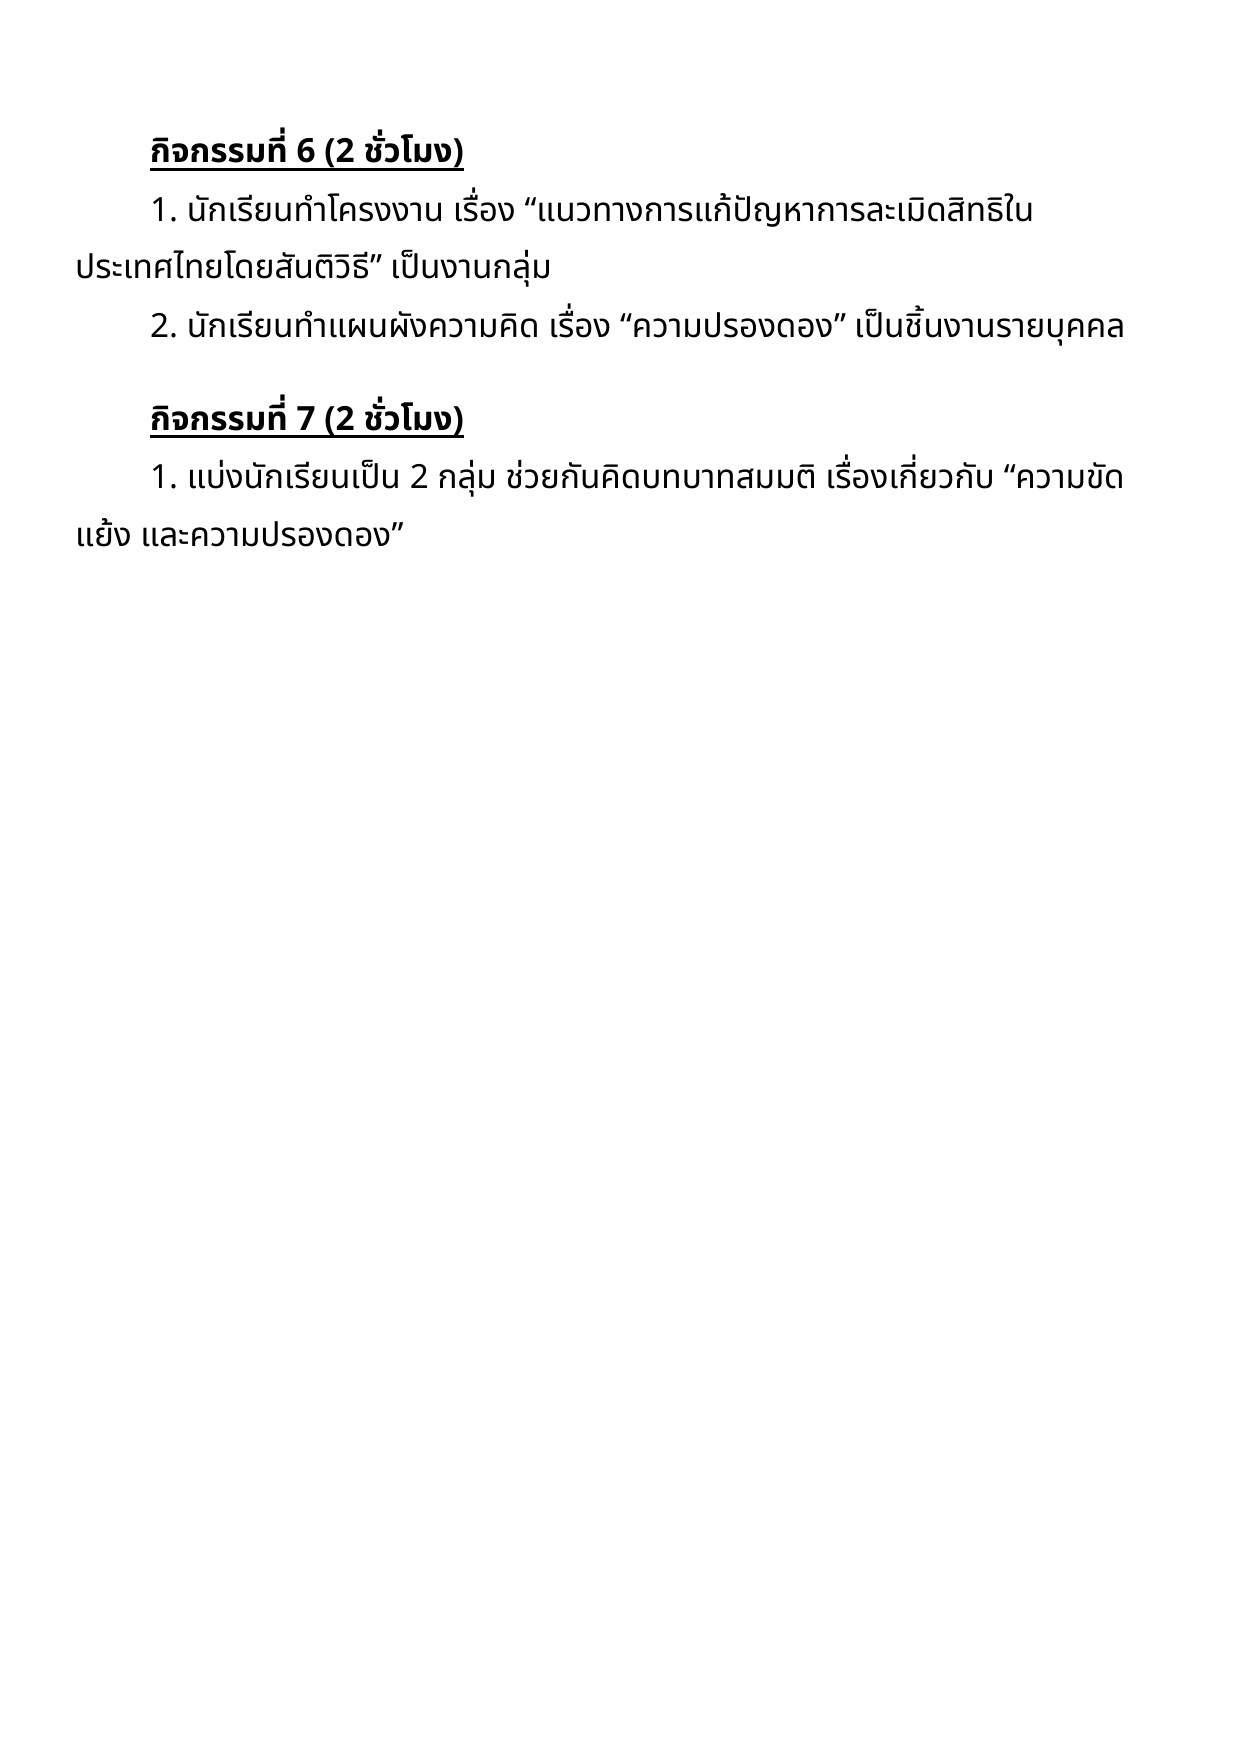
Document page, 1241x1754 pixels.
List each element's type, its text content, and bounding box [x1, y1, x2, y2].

text 2. นักเรียนทำแผนผังความคิด เรื่อง “ความปรองดอง” เป็นชิ้นงานรายบุคคล [75, 301, 1165, 352]
text 1. แบ่งนักเรียนเป็น 2 กลุ่ม ช่วยกันคิดบทบาทสมมติ เรื่องเกี่ยวกับ “ความขัดแย้ง และความปรองดอง” [75, 452, 1165, 561]
text กิจกรรมที่ 6 (2 ชั่วโมง) [75, 127, 1165, 178]
text 1. นักเรียนทำโครงงาน เรื่อง “แนวทางการแก้ปัญหาการละเมิดสิทธิในประเทศไทยโดยสันติวิธี” เป็นงานกลุ่ม [75, 185, 1165, 294]
text กิจกรรมที่ 7 (2 ชั่วโมง) [75, 394, 1165, 445]
